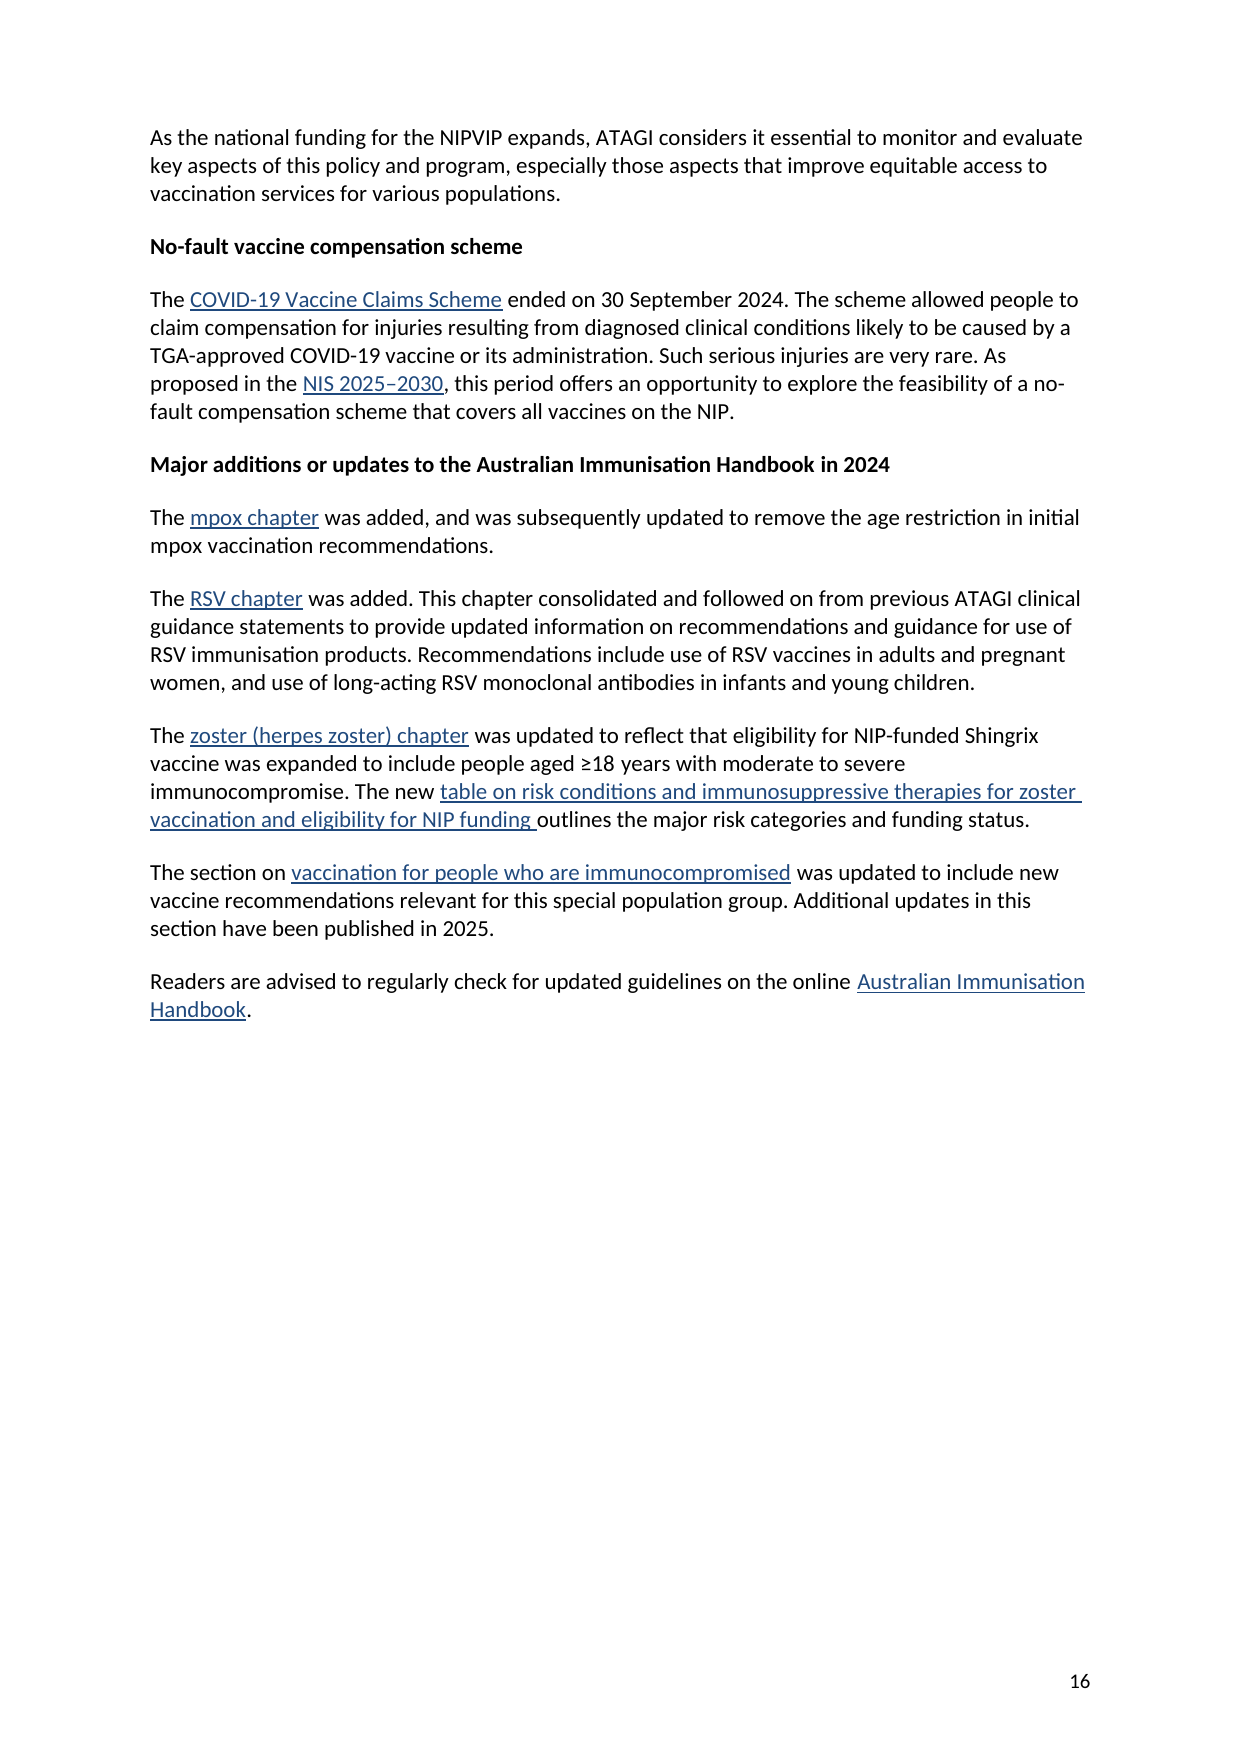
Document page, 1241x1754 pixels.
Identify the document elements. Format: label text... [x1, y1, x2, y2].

text The mpox chapter was added, and was subsequently updated to remove the age restriction in initial mpox vaccination recommendations. [150, 503, 1090, 559]
text As the national funding for the NIPVIP expands, ATAGI considers it essential to monitor and evaluate key aspects of this policy and program, especially those aspects that improve equitable access to vaccination services for various populations. [150, 123, 1090, 207]
subtitle No-fault vaccine compensation scheme [150, 232, 1090, 260]
text The section on vaccination for people who are immunocompromised was updated to include new vaccine recommendations relevant for this special population group. Additional updates in this section have been published in 2025. [150, 858, 1090, 942]
text The RSV chapter was added. This chapter consolidated and followed on from previous ATAGI clinical guidance statements to provide updated information on recommendations and guidance for use of RSV immunisation products. Recommendations include use of RSV vaccines in adults and pregnant women, and use of long-acting RSV monoclonal antibodies in infants and young children. [150, 584, 1090, 696]
subtitle Major additions or updates to the Australian Immunisation Handbook in 2024 [150, 450, 1090, 478]
text The zoster (herpes zoster) chapter was updated to reflect that eligibility for NIP-funded Shingrix vaccine was expanded to include people aged ≥18 years with moderate to severe immunocompromise. The new table on risk conditions and immunosuppressive therapies for zoster vaccination and eligibility for NIP funding outlines the major risk categories and funding status. [150, 721, 1090, 833]
text Readers are advised to regularly check for updated guidelines on the online Australian Immunisation Handbook. [150, 967, 1090, 1023]
text The COVID-19 Vaccine Claims Scheme ended on 30 September 2024. The scheme allowed people to claim compensation for injuries resulting from diagnosed clinical conditions likely to be caused by a TGA-approved COVID-19 vaccine or its administration. Such serious injuries are very rare. As proposed in the NIS 2025–2030, this period offers an opportunity to explore the feasibility of a no-fault compensation scheme that covers all vaccines on the NIP. [150, 285, 1090, 425]
